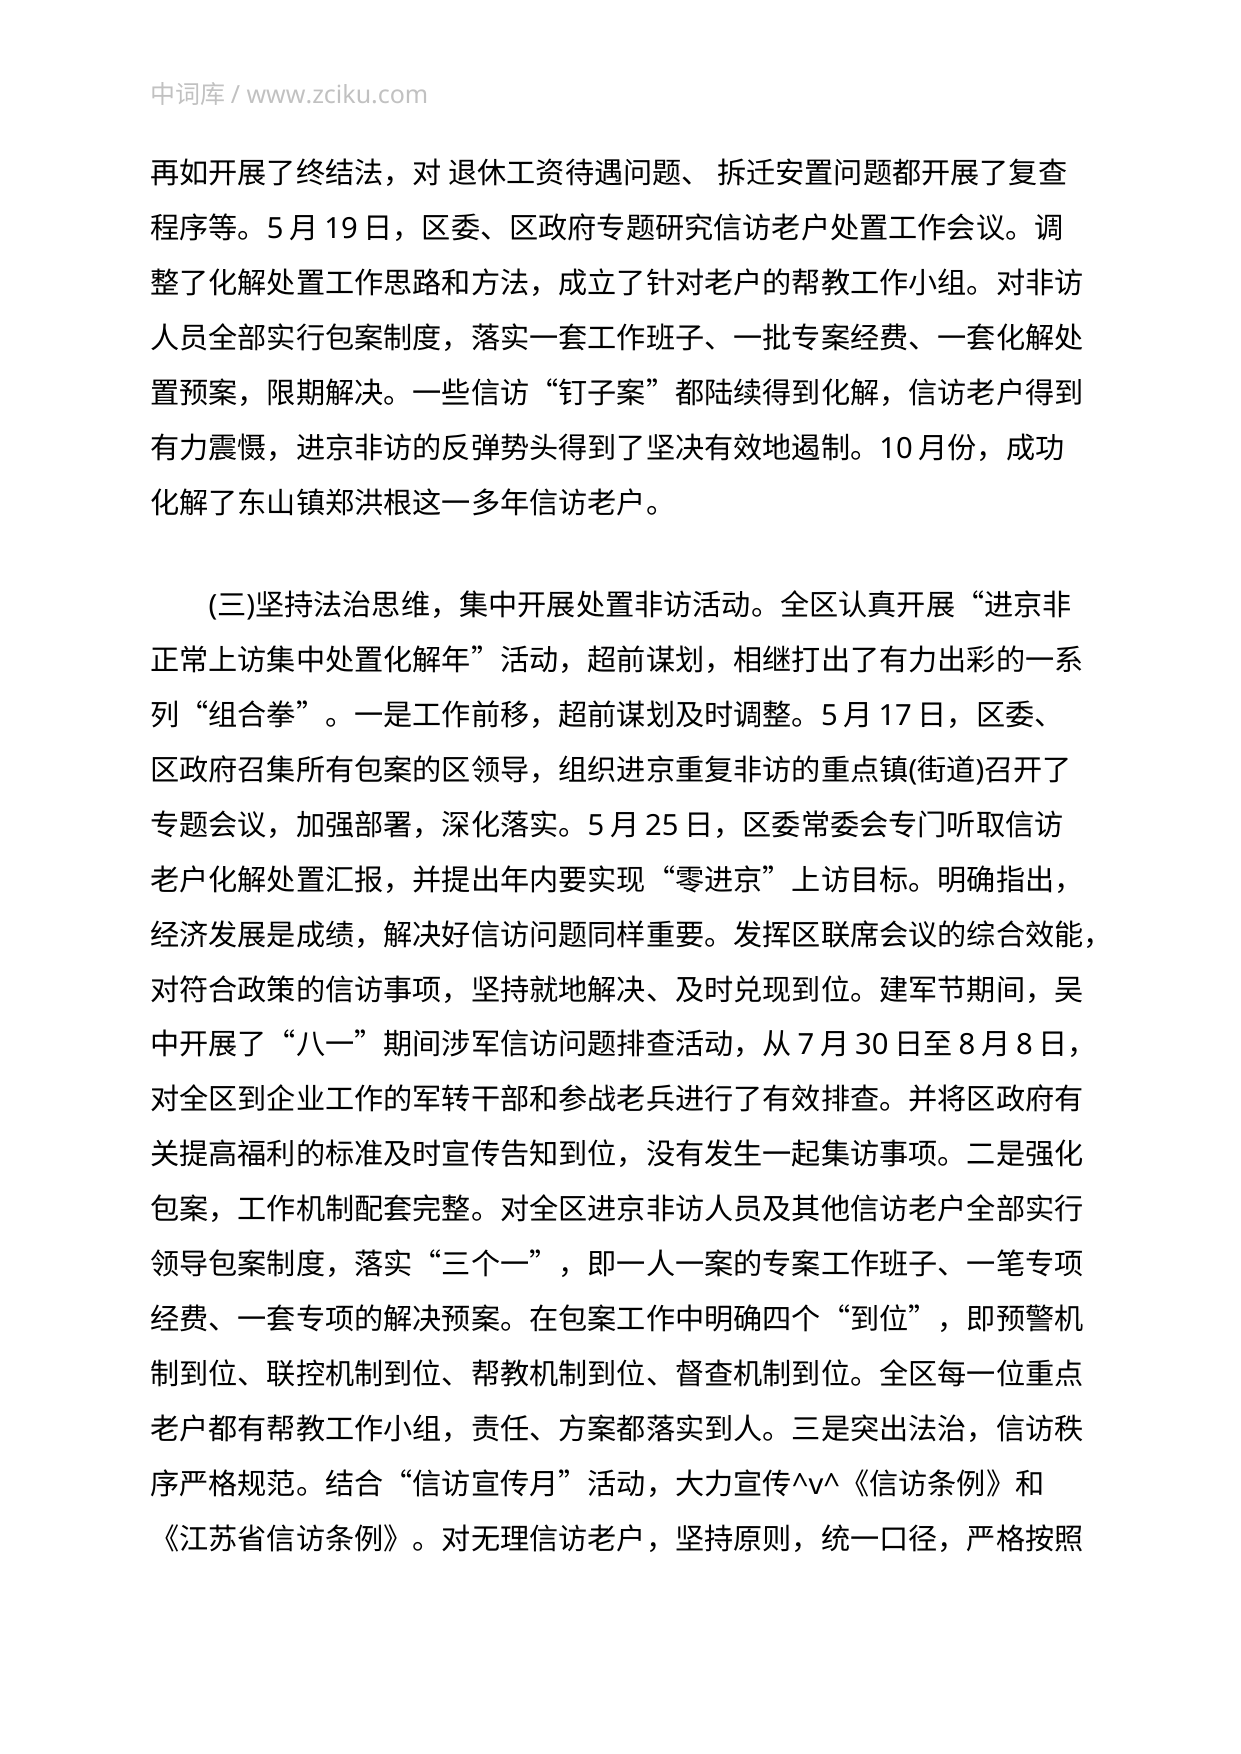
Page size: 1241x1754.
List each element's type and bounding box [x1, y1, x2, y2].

text [150, 150, 1090, 522]
text [150, 581, 1090, 1557]
